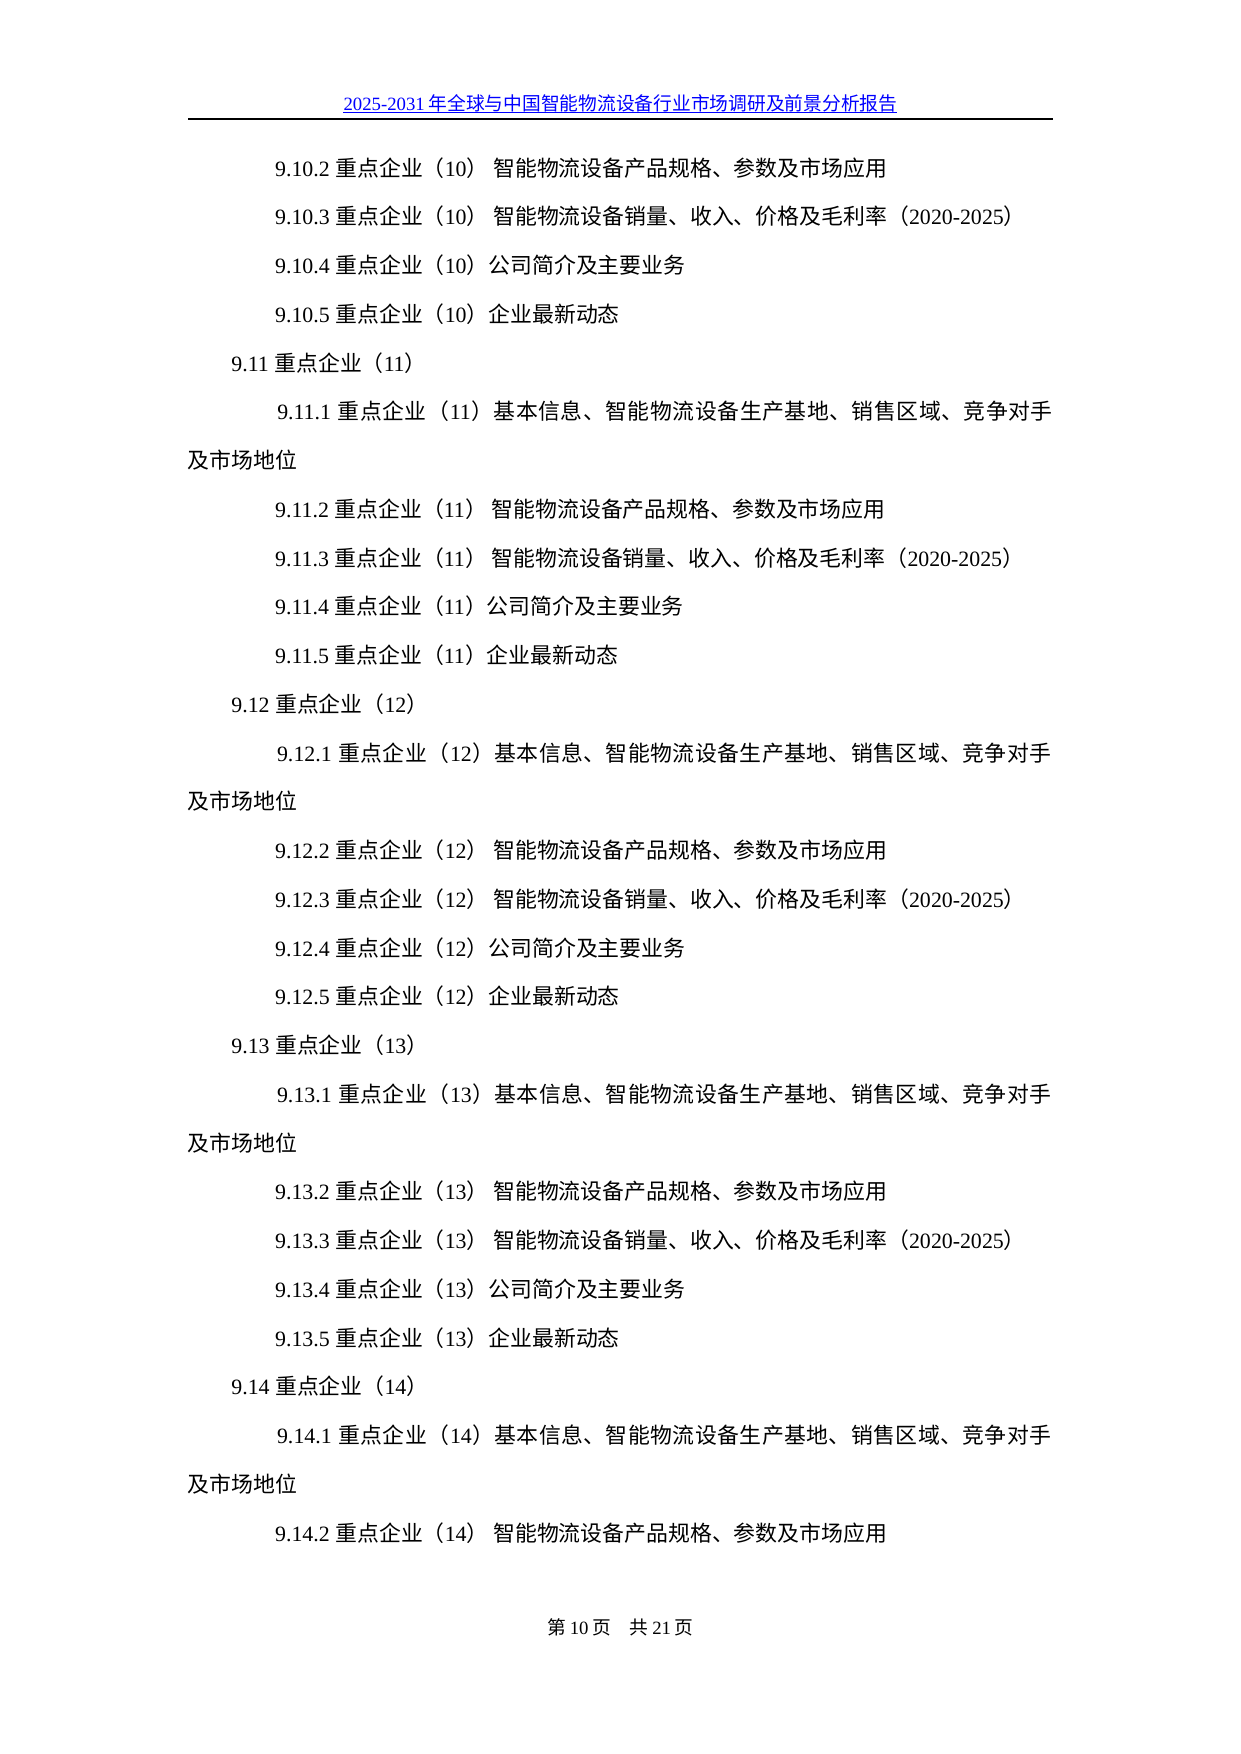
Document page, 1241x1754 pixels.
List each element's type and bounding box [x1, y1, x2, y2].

text [187, 150, 1053, 1548]
